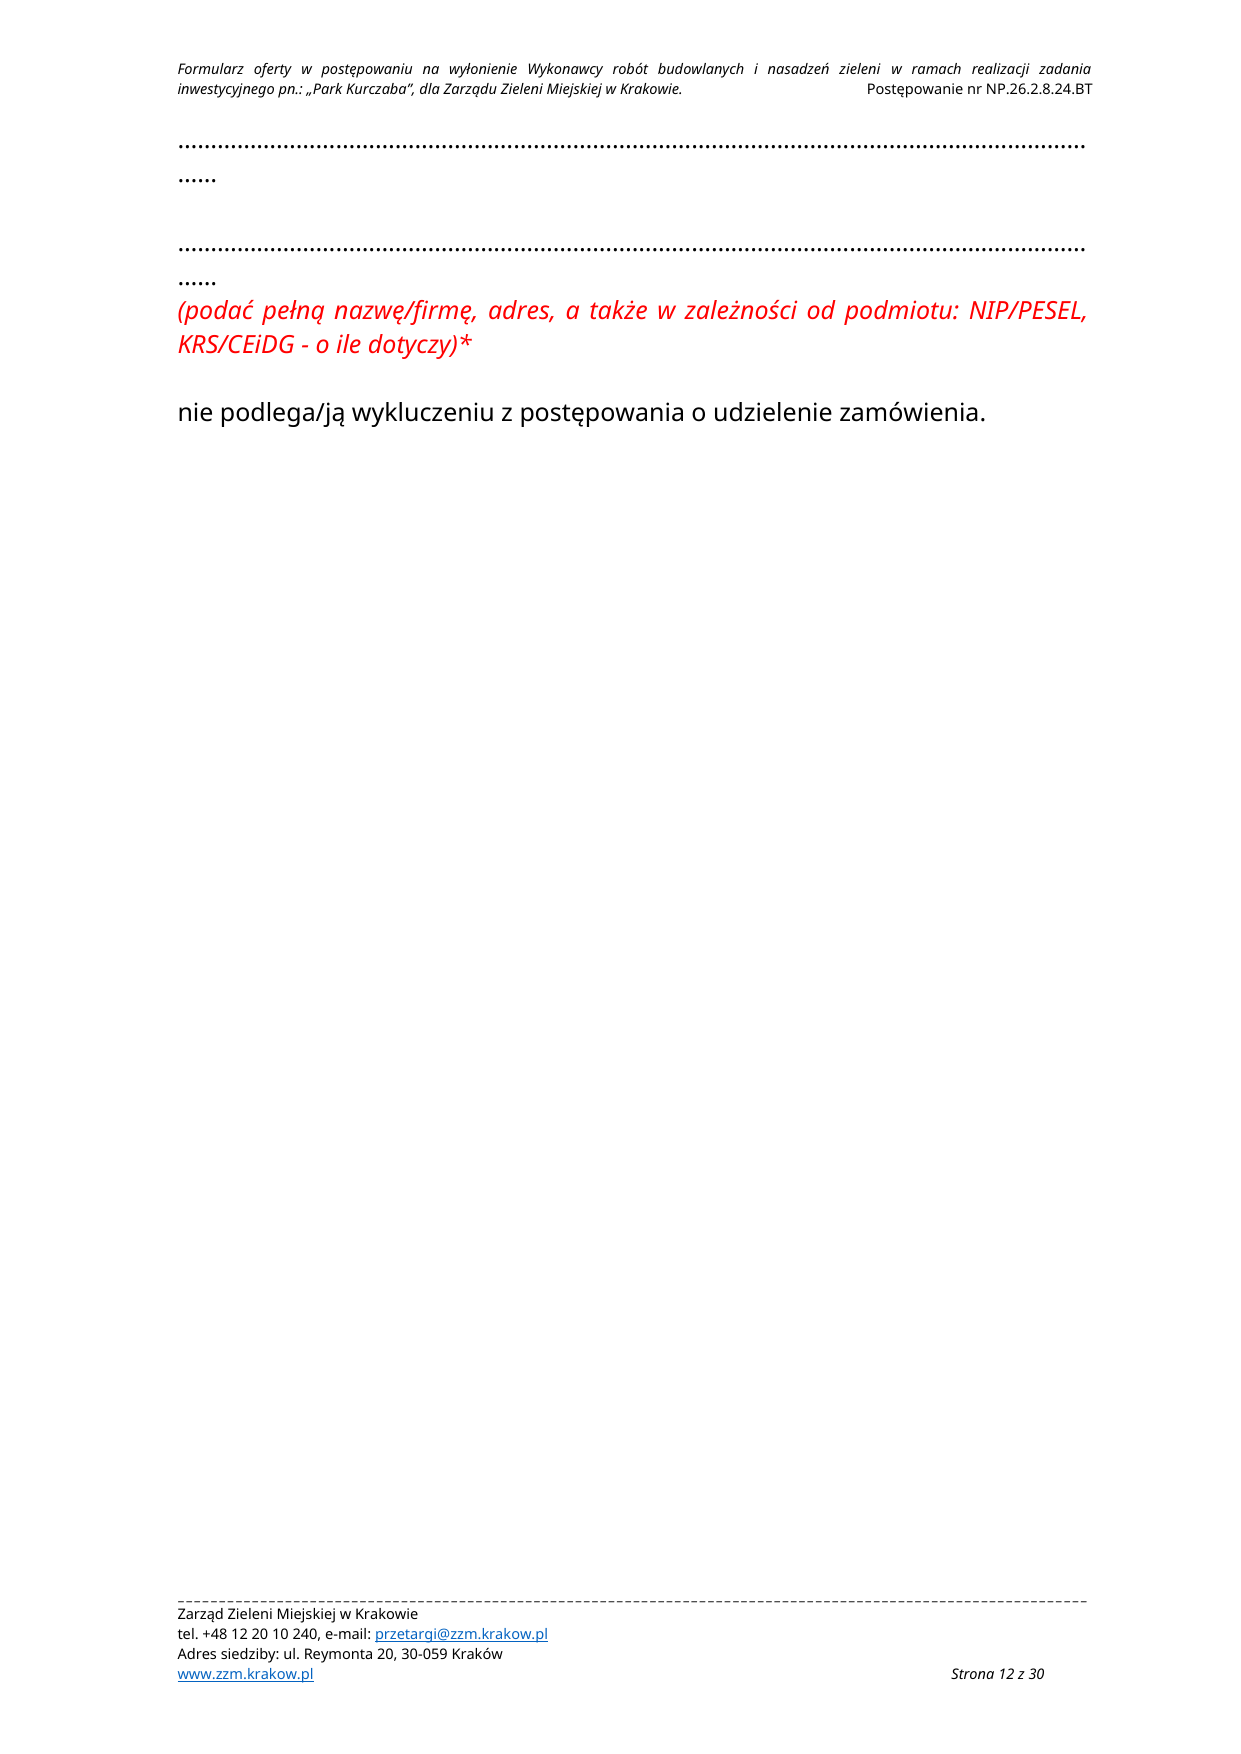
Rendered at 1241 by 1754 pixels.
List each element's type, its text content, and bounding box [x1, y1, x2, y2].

text nie podlega/ją wykluczeniu z postępowania o udzielenie zamówienia. [177, 394, 1093, 428]
text ……………………………………………………………………………………………………………………………… [177, 224, 1093, 292]
text (podać pełną nazwę/firmę, adres, a także w zależności od podmiotu: NIP/PESEL, KRS/CEiDG - o ile dotyczy)* [177, 292, 1093, 360]
text ……………………………………………………………………………………………………………………………… [177, 122, 1093, 190]
